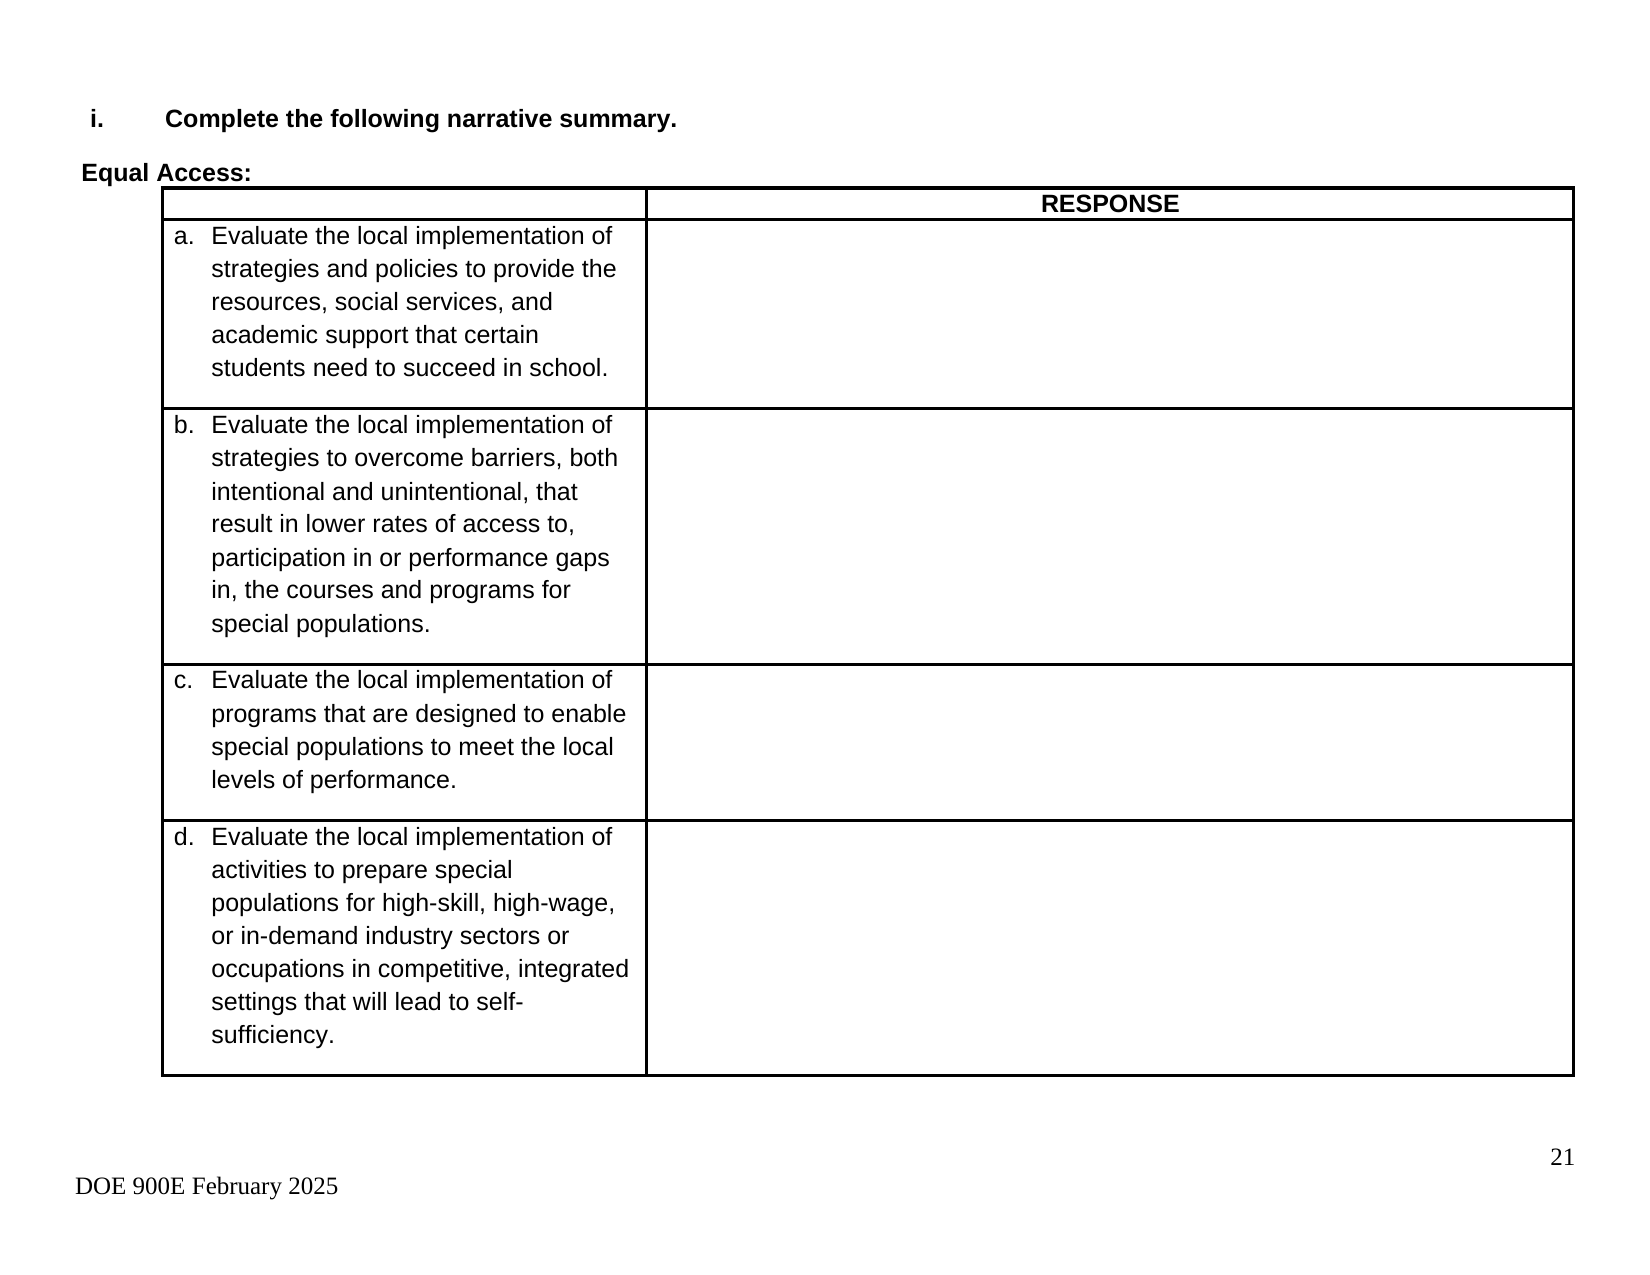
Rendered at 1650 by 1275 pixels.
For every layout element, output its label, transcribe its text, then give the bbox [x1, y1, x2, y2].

table_cell [648, 410, 1572, 662]
table_cell Evaluate the local implementation of programs that are designed to enable special populations to meet the local levels of performance. [164, 666, 645, 818]
table_header [164, 190, 645, 218]
text Equal Access: [75, 158, 1575, 186]
table_header RESPONSE [648, 190, 1572, 218]
table_cell [648, 666, 1572, 818]
table_cell [648, 822, 1572, 1073]
list Complete the following narrative summary. [90, 104, 1575, 132]
table_cell Evaluate the local implementation of activities to prepare special populations for high-skill, high-wage, or in-demand industry sectors or occupations in competitive, integrated settings that will lead to self-sufficiency. [164, 822, 645, 1073]
table_cell Evaluate the local implementation of strategies to overcome barriers, both intentional and unintentional, that result in lower rates of access to, participation in or performance gaps in, the courses and programs for special populations. [164, 410, 645, 662]
table_cell Evaluate the local implementation of strategies and policies to provide the resources, social services, and academic support that certain students need to succeed in school. [164, 221, 645, 407]
table_cell [648, 221, 1572, 407]
